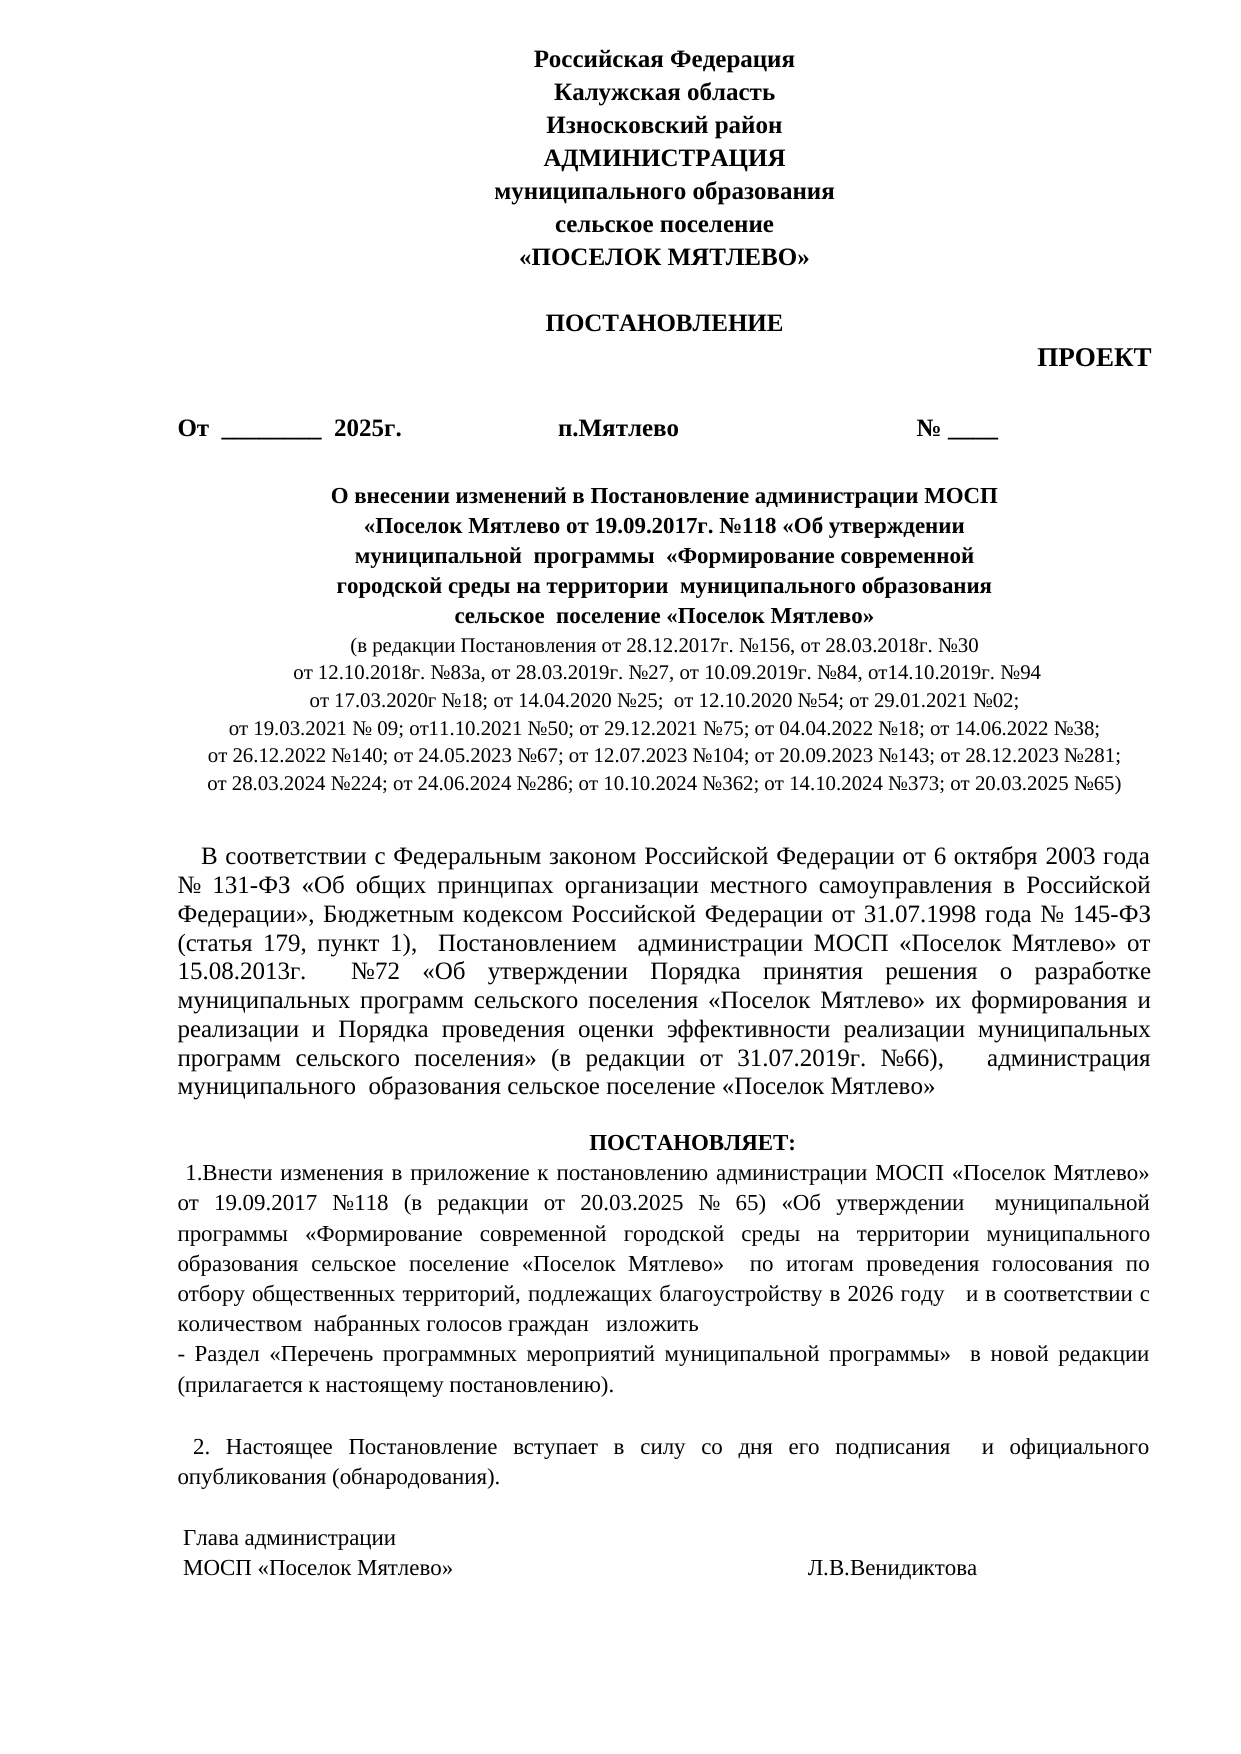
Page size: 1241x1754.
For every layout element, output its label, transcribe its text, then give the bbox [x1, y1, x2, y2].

text МОСП «Поселок Мятлево» Л.В.Венидиктова [177, 1554, 1152, 1580]
text «Поселок Мятлево от 19.09.2017г. №118 «Об утверждении [177, 512, 1152, 538]
text «ПОСЕЛОК МЯТЛЕВО» [177, 242, 1152, 271]
text от 26.12.2022 №140; от 24.05.2023 №67; от 12.07.2023 №104; от 20.09.2023 №143; от 28.12.2023 №281; [177, 743, 1152, 767]
text ПОСТАНОВЛЯЕТ: [177, 1129, 1152, 1155]
text ПРОЕКТ [177, 341, 1152, 373]
text От ________ 2025г. п.Мятлево № ____ [177, 413, 1152, 442]
text Калужская область [177, 77, 1152, 106]
text В соответствии с Федеральным законом Российской Федерации от 6 октября 2003 года № 131-ФЗ «Об общих принципах организации местного самоуправления в Российской Федерации», Бюджетным кодексом Российской Федерации от 31.07.1998 года № 145-ФЗ (статья 179, пункт 1), Постановлением администрации МОСП «Поселок Мятлево» от 15.08.2013г. №72 «Об утверждении Порядка принятия решения о разработке муниципальных программ сельского поселения «Поселок Мятлево» их формирования и реализации и Порядка проведения оценки эффективности реализации муниципальных программ сельского поселения» (в редакции от 31.07.2019г. №66), администрация муниципального образования сельское поселение «Поселок Мятлево» [177, 841, 1152, 1100]
text 2. Настоящее Постановление вступает в силу со дня его подписания и официального опубликования (обнародования). [177, 1433, 1152, 1489]
text от 12.10.2018г. №83а, от 28.03.2019г. №27, от 10.09.2019г. №84, от14.10.2019г. №94 [177, 660, 1152, 684]
text сельское поселение [177, 209, 1152, 238]
text АДМИНИСТРАЦИЯ [177, 143, 1152, 172]
text (в редакции Постановления от 28.12.2017г. №156, от 28.03.2018г. №30 [177, 633, 1152, 657]
text сельское поселение «Поселок Мятлево» [177, 602, 1152, 629]
text городской среды на территории муниципального образования [177, 572, 1152, 599]
text от 28.03.2024 №224; от 24.06.2024 №286; от 10.10.2024 №362; от 14.10.2024 №373; от 20.03.2025 №65) [177, 771, 1152, 795]
text Российская Федерация [177, 44, 1152, 73]
text Износковский район [177, 110, 1152, 139]
text 1.Внести изменения в приложение к постановлению администрации МОСП «Поселок Мятлево» от 19.09.2017 №118 (в редакции от 20.03.2025 № 65) «Об утверждении муниципальной программы «Формирование современной городской среды на территории муниципального образования сельское поселение «Поселок Мятлево» по итогам проведения голосования по отбору общественных территорий, подлежащих благоустройству в 2026 году и в соответствии с количеством набранных голосов граждан изложить [177, 1159, 1152, 1337]
text от 17.03.2020г №18; от 14.04.2020 №25; от 12.10.2020 №54; от 29.01.2021 №02; [177, 688, 1152, 712]
text ПОСТАНОВЛЕНИЕ [177, 308, 1152, 337]
text Глава администрации [177, 1524, 1152, 1550]
text - Раздел «Перечень программных мероприятий муниципальной программы» в новой редакции (прилагается к настоящему постановлению). [177, 1340, 1152, 1397]
text от 19.03.2021 № 09; от11.10.2021 №50; от 29.12.2021 №75; от 04.04.2022 №18; от 14.06.2022 №38; [177, 716, 1152, 739]
text муниципального образования [177, 176, 1152, 205]
text муниципальной программы «Формирование современной [177, 542, 1152, 568]
text О внесении изменений в Постановление администрации МОСП [177, 482, 1152, 508]
